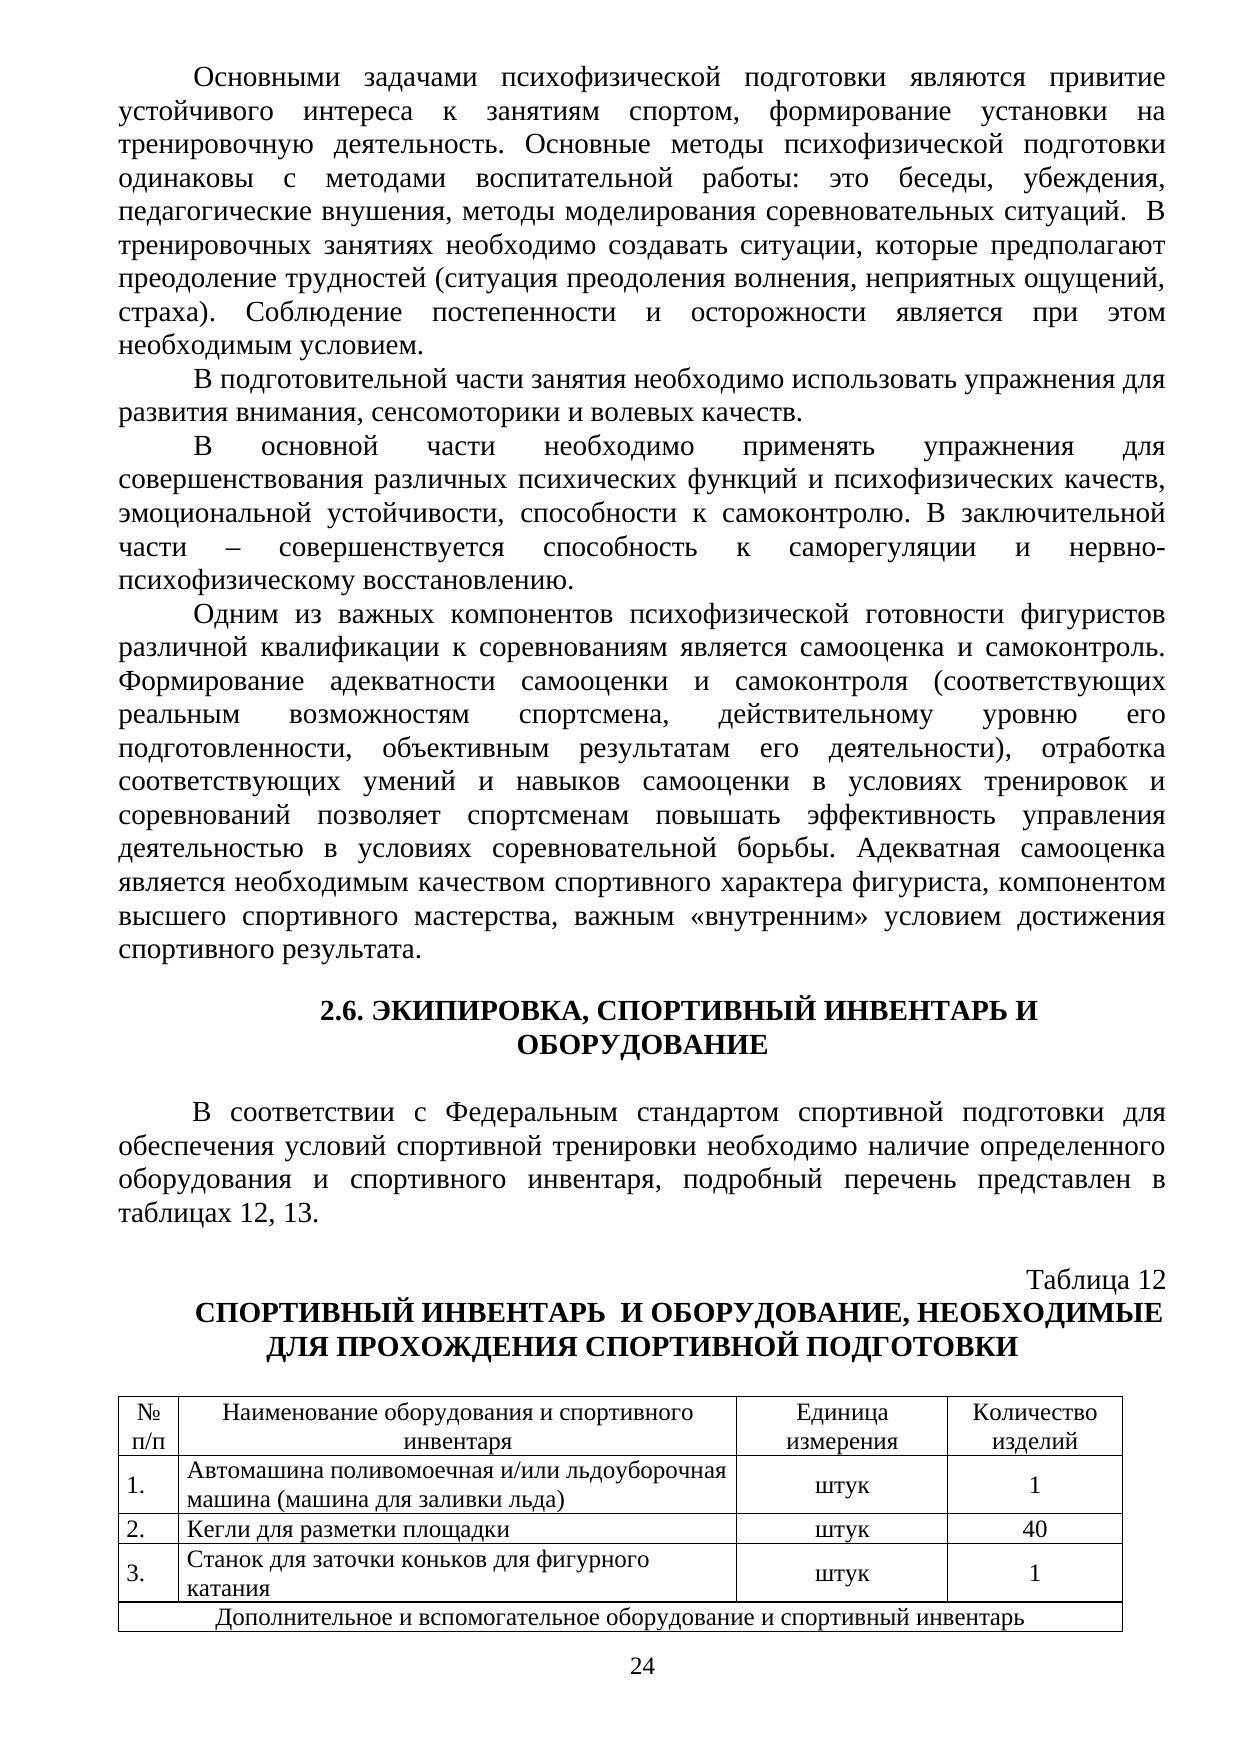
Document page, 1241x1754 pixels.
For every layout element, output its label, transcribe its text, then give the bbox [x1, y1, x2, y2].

table_cell Кегли для разметки площадки [179, 1514, 736, 1543]
table_cell 1 [948, 1456, 1122, 1513]
text Одним из важных компонентов психофизической готовности фигуристов различной квалификации к соревнованиям является самооценка и самоконтроль. Формирование адекватности самооценки и самоконтроля (соответствующих реальным возможностям спортсмена, действительному уровню его подготовленности, объективным результатам его деятельности), отработка соответствующих умений и навыков самооценки в условиях тренировок и соревнований позволяет спортсменам повышать эффективность управления деятельностью в условиях соревновательной борьбы. Адекватная самооценка является необходимым качеством спортивного характера фигуриста, компонентом высшего спортивного мастерства, важным «внутренним» условием достижения спортивного результата. [118, 596, 1167, 965]
table_cell штук [737, 1514, 947, 1543]
text Таблица 12 [118, 1262, 1167, 1295]
table_cell 1. [119, 1456, 178, 1513]
table_cell 1 [948, 1544, 1122, 1601]
table_cell штук [737, 1544, 947, 1601]
table_cell 40 [948, 1514, 1122, 1543]
text В основной части необходимо применять упражнения для совершенствования различных психических функций и психофизических качеств, эмоциональной устойчивости, способности к самоконтролю. В заключительной части – совершенствуется способность к саморегуляции и нервно-психофизическому восстановлению. [118, 428, 1167, 596]
text В подготовительной части занятия необходимо использовать упражнения для развития внимания, сенсомоторики и волевых качеств. [118, 361, 1167, 428]
text В соответствии с Федеральным стандартом спортивной подготовки для обеспечения условий спортивной тренировки необходимо наличие определенного оборудования и спортивного инвентаря, подробный перечень представлен в таблицах 12, 13. [118, 1094, 1167, 1228]
text Основными задачами психофизической подготовки являются привитие устойчивого интереса к занятиям спортом, формирование установки на тренировочную деятельность. Основные методы психофизической подготовки одинаковы с методами воспитательной работы: это беседы, убеждения, педагогические внушения, методы моделирования соревновательных ситуаций. В тренировочных занятиях необходимо создавать ситуации, которые предполагают преодоление трудностей (ситуация преодоления волнения, неприятных ощущений, страха). Соблюдение постепенности и осторожности является при этом необходимым условием. [118, 59, 1167, 361]
text 2.6. ЭКИПИРОВКА, СПОРТИВНЫЙ ИНВЕНТАРЬ И ОБОРУДОВАНИЕ [118, 993, 1167, 1061]
table_cell Дополнительное и вспомогательное оборудование и спортивный инвентарь [119, 1603, 1122, 1631]
table_header Наименование оборудования и спортивного инвентаря [179, 1397, 736, 1454]
table_header Количество изделий [948, 1397, 1122, 1454]
table_header № п/п [119, 1397, 178, 1454]
table_cell Автомашина поливомоечная и/или льдоуборочная машина (машина для заливки льда) [179, 1456, 736, 1513]
table_header Единица измерения [737, 1397, 947, 1454]
table_cell 3. [119, 1544, 178, 1601]
table_cell штук [737, 1456, 947, 1513]
text СПОРТИВНЫЙ ИНВЕНТАРЬ И ОБОРУДОВАНИЕ, НЕОБХОДИМЫЕ ДЛЯ ПРОХОЖДЕНИЯ СПОРТИВНОЙ ПОДГОТОВКИ [118, 1295, 1167, 1362]
table_cell Станок для заточки коньков для фигурного катания [179, 1544, 736, 1601]
table_cell 2. [119, 1514, 178, 1543]
